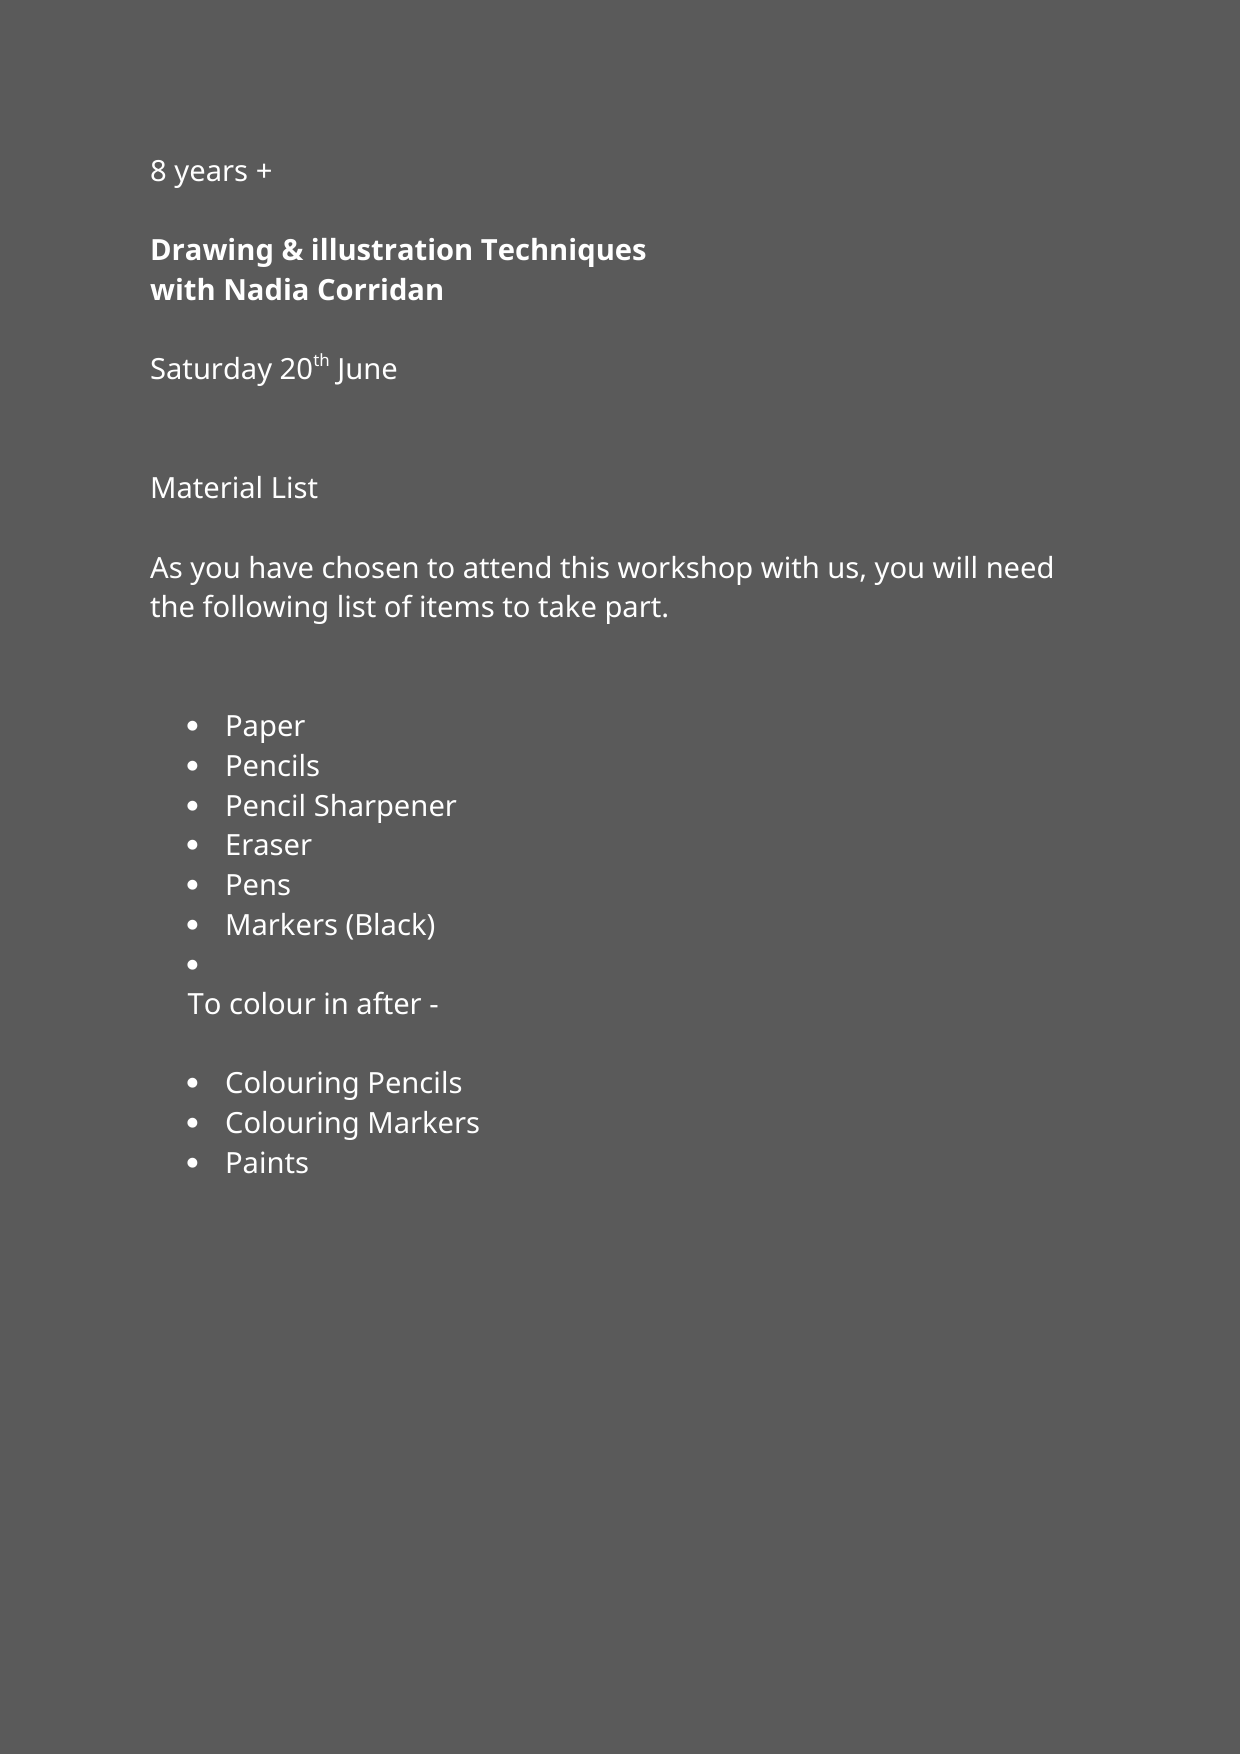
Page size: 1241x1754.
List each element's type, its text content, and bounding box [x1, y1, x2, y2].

list Pencils [187, 745, 1090, 785]
text To colour in after - [187, 983, 1090, 1023]
text Drawing & illustration Techniques [150, 229, 1090, 269]
list Colouring Pencils [187, 1063, 1090, 1102]
list Paper [187, 706, 1090, 745]
list Pens [187, 864, 1090, 904]
list Paints [187, 1142, 1090, 1182]
text Material List [150, 467, 1090, 507]
text Saturday 20th June [150, 348, 1090, 388]
text 8 years + [150, 150, 1090, 190]
list Markers (Black) [187, 904, 1090, 944]
text As you have chosen to attend this workshop with us, you will need the following list of items to take part. [150, 547, 1090, 626]
list Pencil Sharpener [187, 785, 1090, 825]
list Colouring Markers [187, 1102, 1090, 1142]
text with Nadia Corridan [150, 269, 1090, 309]
list Eraser [187, 825, 1090, 864]
